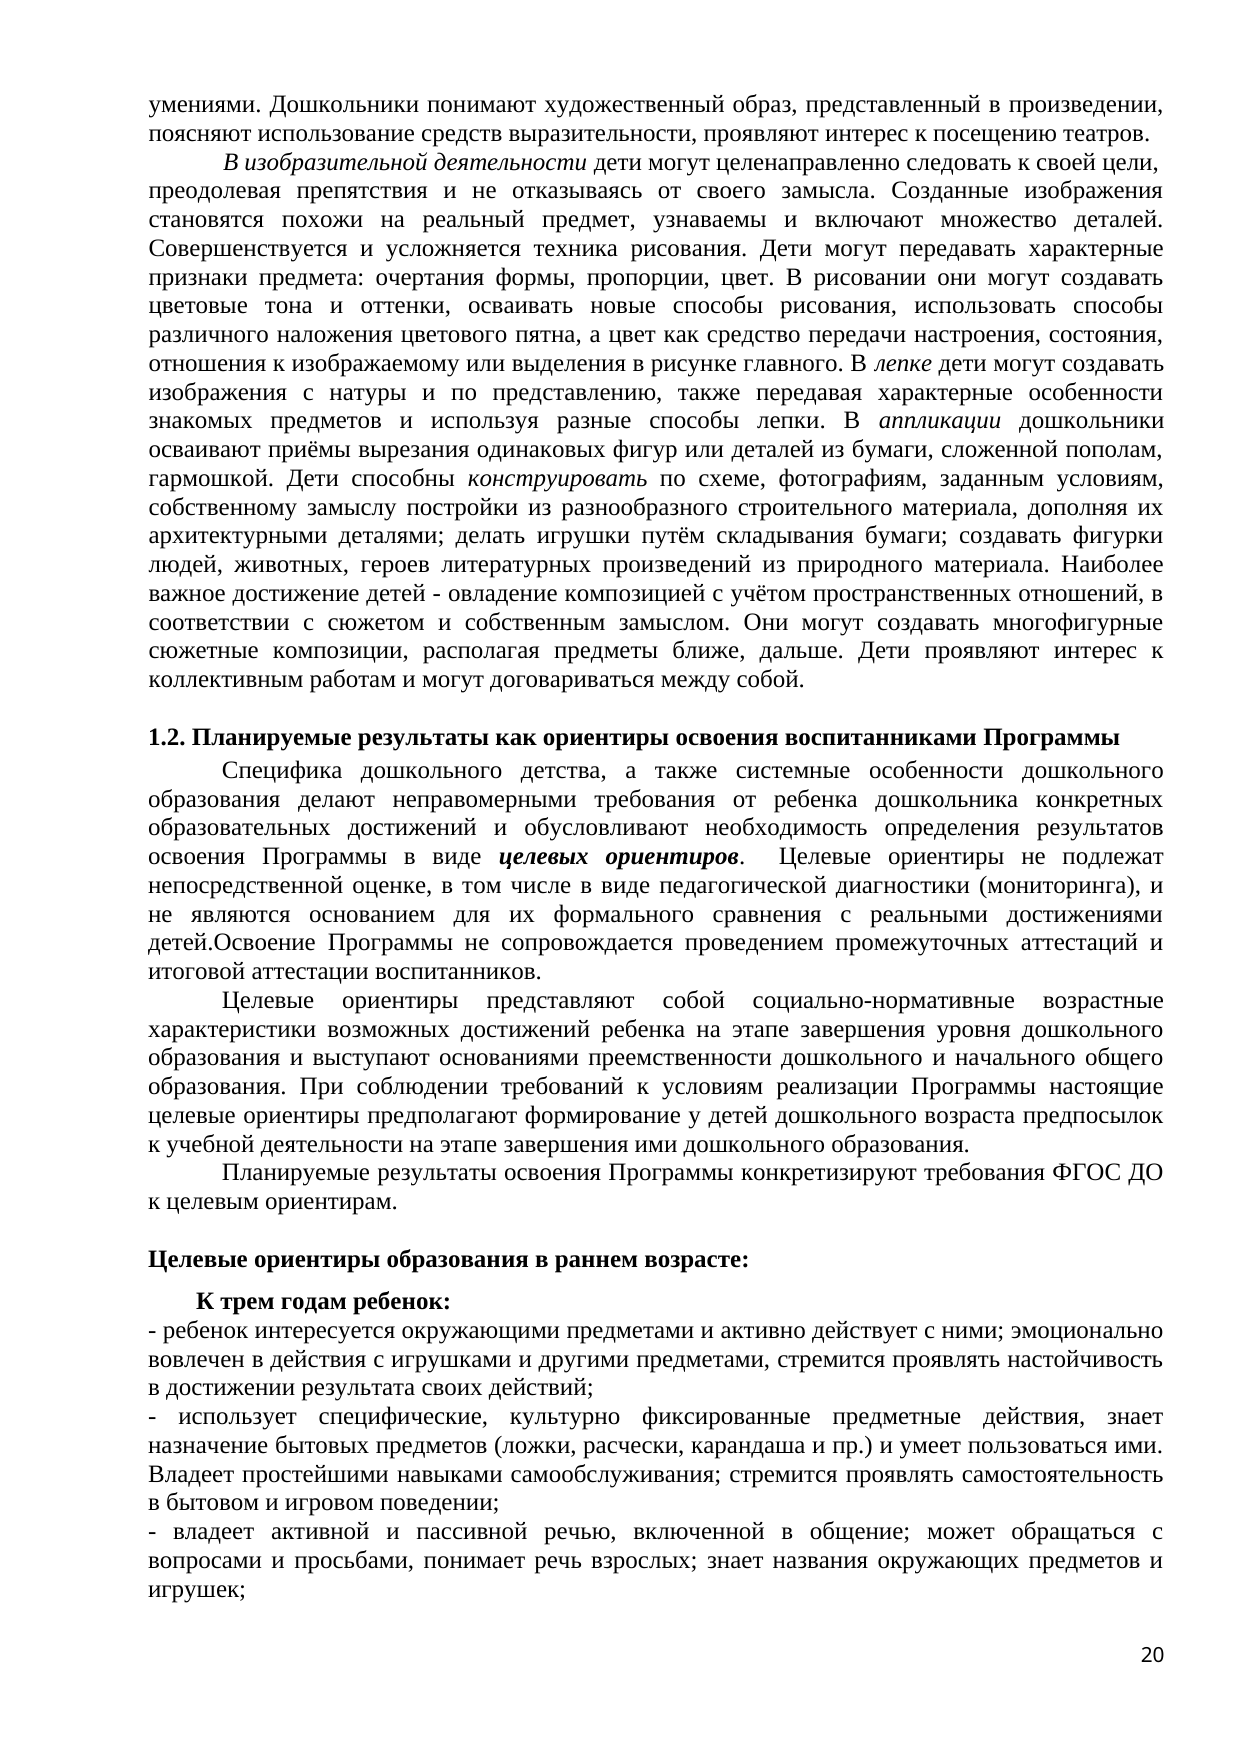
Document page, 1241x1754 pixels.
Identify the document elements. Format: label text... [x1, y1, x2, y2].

text Целевые ориентиры образования в раннем возрасте: [148, 1244, 1164, 1272]
text - ребенок интересуется окружающими предметами и активно действует с ними; эмоционально вовлечен в действия с игрушками и другими предметами, стремится проявлять настойчивость в достижении результата своих действий; [148, 1315, 1164, 1401]
text К трем годам ребенок: [196, 1286, 1164, 1315]
text 1.2. Планируемые результаты как ориентиры освоения воспитанниками Программы [148, 722, 1164, 751]
list изобразительной деятельности дети могут целенаправленно следовать к своей цели, [223, 147, 1164, 176]
text - владеет активной и пассивной речью, включенной в общение; может обращаться с вопросами и просьбами, понимает речь взрослых; знает названия окружающих предметов и игрушек; [148, 1516, 1164, 1602]
text - использует специфические, культурно фиксированные предметные действия, знает назначение бытовых предметов (ложки, расчески, карандаша и пр.) и умеет пользоваться ими. Владеет простейшими навыками самообслуживания; стремится проявлять самостоятельность в бытовом и игровом поведении; [148, 1401, 1164, 1516]
text Планируемые результаты освоения Программы конкретизируют требования ФГОС ДО к целевым ориентирам. [148, 1157, 1164, 1215]
text преодолевая препятствия и не отказываясь от своего замысла. Созданные изображения становятся похожи на реальный предмет, узнаваемы и включают множество деталей. Совершенствуется и усложняется техника рисования. Дети могут передавать характерные признаки предмета: очертания формы, пропорции, цвет. В рисовании они могут создавать цветовые тона и оттенки, осваивать новые способы рисования, использовать способы различного наложения цветового пятна, а цвет как средство передачи настроения, состояния, отношения к изображаемому или выделения в рисунке главного. В лепке дети могут создавать изображения с натуры и по представлению, также передавая характерные особенности знакомых предметов и используя разные способы лепки. В аппликации дошкольники осваивают приёмы вырезания одинаковых фигур или деталей из бумаги, сложенной пополам, гармошкой. Дети способны конструировать по схеме, фотографиям, заданным условиям, собственному замыслу постройки из разнообразного строительного материала, дополняя их архитектурными деталями; делать игрушки путём складывания бумаги; создавать фигурки людей, животных, героев литературных произведений из природного материала. Наиболее важное достижение детей - овладение композицией с учётом пространственных отношений, в соответствии с сюжетом и собственным замыслом. Они могут создавать многофигурные сюжетные композиции, располагая предметы ближе, дальше. Дети проявляют интерес к коллективным работам и могут договариваться между собой. [148, 176, 1164, 693]
text Целевые ориентиры представляют собой социально-нормативные возрастные характеристики возможных достижений ребенка на этапе завершения уровня дошкольного образования и выступают основаниями преемственности дошкольного и начального общего образования. При соблюдении требований к условиям реализации Программы настоящие целевые ориентиры предполагают формирование у детей дошкольного возраста предпосылок к учебной деятельности на этапе завершения ими дошкольного образования. [148, 985, 1164, 1157]
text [148, 89, 1164, 147]
text Специфика дошкольного детства, а также системные особенности дошкольного образования делают неправомерными требования от ребенка дошкольника конкретных образовательных достижений и обусловливают необходимость определения результатов освоения Программы в виде целевых ориентиров. Целевые ориентиры не подлежат непосредственной оценке, в том числе в виде педагогической диагностики (мониторинга), и не являются основанием для их формального сравнения с реальными достижениями детей.Освоение Программы не сопровождается проведением промежуточных аттестаций и итоговой аттестации воспитанников. [148, 755, 1164, 985]
